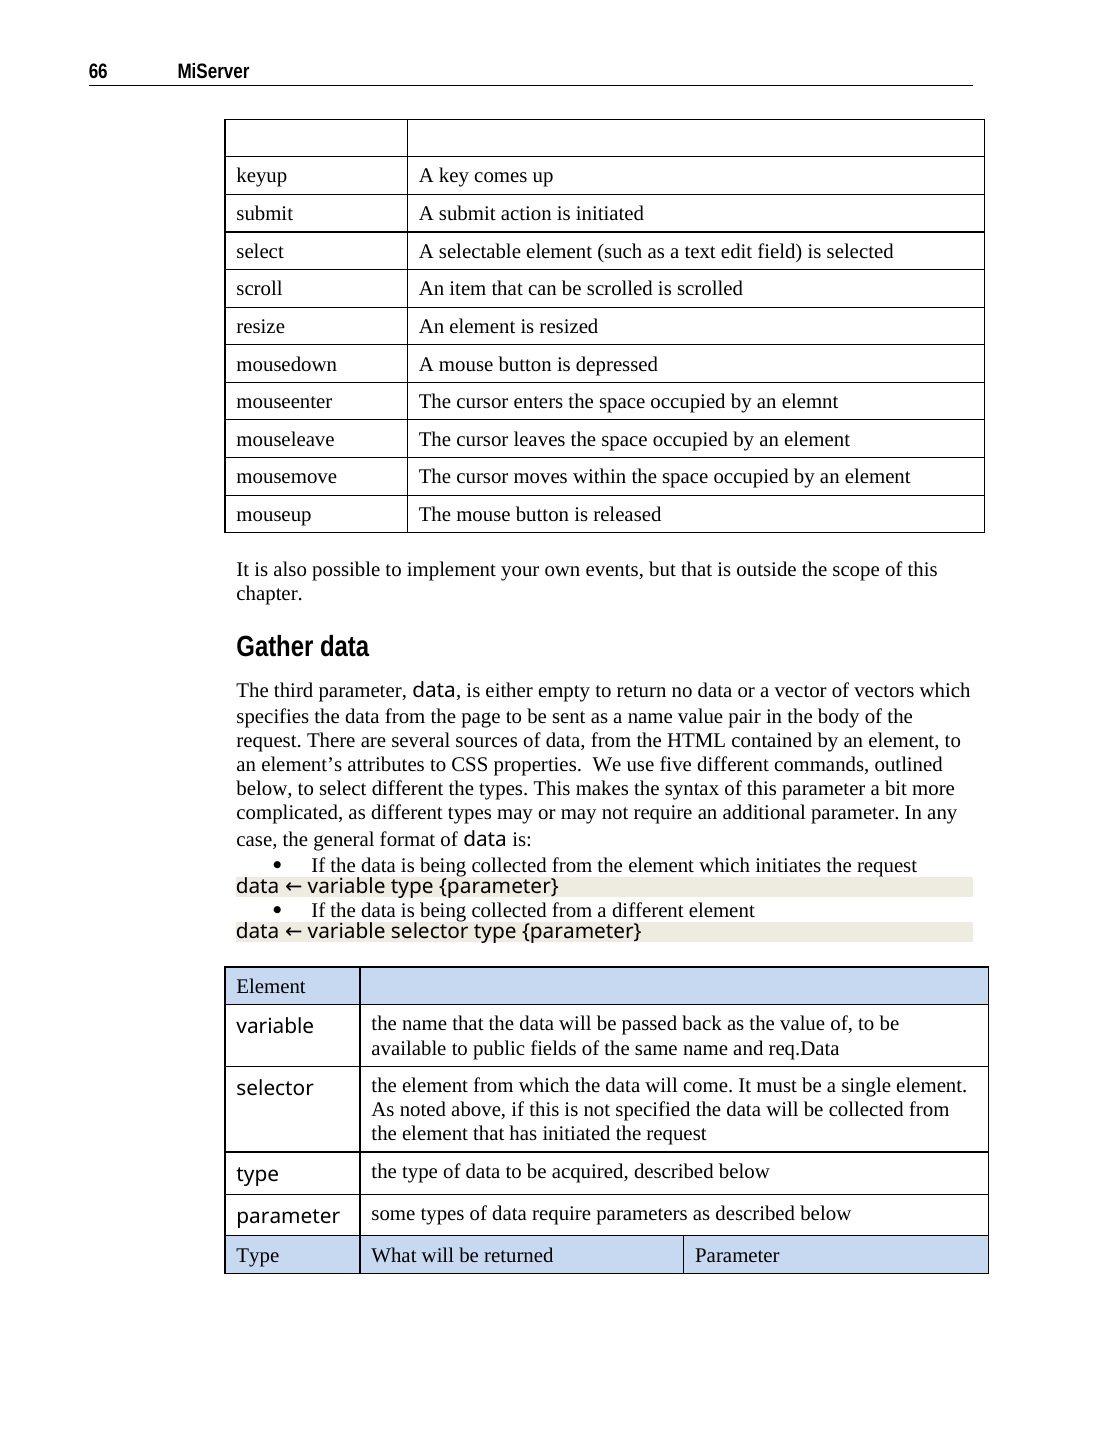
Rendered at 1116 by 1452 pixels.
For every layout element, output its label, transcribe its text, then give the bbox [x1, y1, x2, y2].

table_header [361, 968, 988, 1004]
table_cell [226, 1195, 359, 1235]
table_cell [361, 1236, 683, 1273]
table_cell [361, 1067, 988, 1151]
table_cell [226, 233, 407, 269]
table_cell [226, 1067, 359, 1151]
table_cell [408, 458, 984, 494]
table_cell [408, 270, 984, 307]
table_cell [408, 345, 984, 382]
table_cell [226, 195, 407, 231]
text data ← variable type {parameter} [236, 877, 973, 897]
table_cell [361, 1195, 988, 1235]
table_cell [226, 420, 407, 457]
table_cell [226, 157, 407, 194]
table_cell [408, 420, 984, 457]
text The third parameter, data, is either empty to return no data or a vector of vectors which specifies the data from the page to be sent as a name value pair in the body of the request. There are several sources of data, from the HTML contained by an element, to an element’s attributes to CSS properties. We use five different commands, outlined below, to select different the types. This makes the syntax of this parameter a bit more complicated, as different types may or may not require an additional parameter. In any case, the general format of data is: [236, 675, 973, 853]
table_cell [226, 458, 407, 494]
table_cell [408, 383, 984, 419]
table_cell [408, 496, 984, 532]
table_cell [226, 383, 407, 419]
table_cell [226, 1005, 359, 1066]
text data ← variable selector type {parameter} [236, 922, 973, 942]
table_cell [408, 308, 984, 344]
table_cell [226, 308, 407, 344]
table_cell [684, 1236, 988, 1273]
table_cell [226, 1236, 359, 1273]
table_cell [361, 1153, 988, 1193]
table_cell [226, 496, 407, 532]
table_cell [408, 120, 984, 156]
text It is also possible to implement your own events, but that is outside the scope of this chapter. [236, 557, 973, 605]
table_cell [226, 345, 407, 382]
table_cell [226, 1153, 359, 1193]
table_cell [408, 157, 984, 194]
subtitle Gather data [236, 629, 973, 663]
list If the data is being collected from a different element [274, 897, 973, 922]
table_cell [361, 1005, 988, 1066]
list If the data is being collected from the element which initiates the request [274, 853, 973, 877]
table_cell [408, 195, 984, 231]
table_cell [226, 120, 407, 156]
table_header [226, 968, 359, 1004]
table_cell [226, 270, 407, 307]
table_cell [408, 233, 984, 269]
